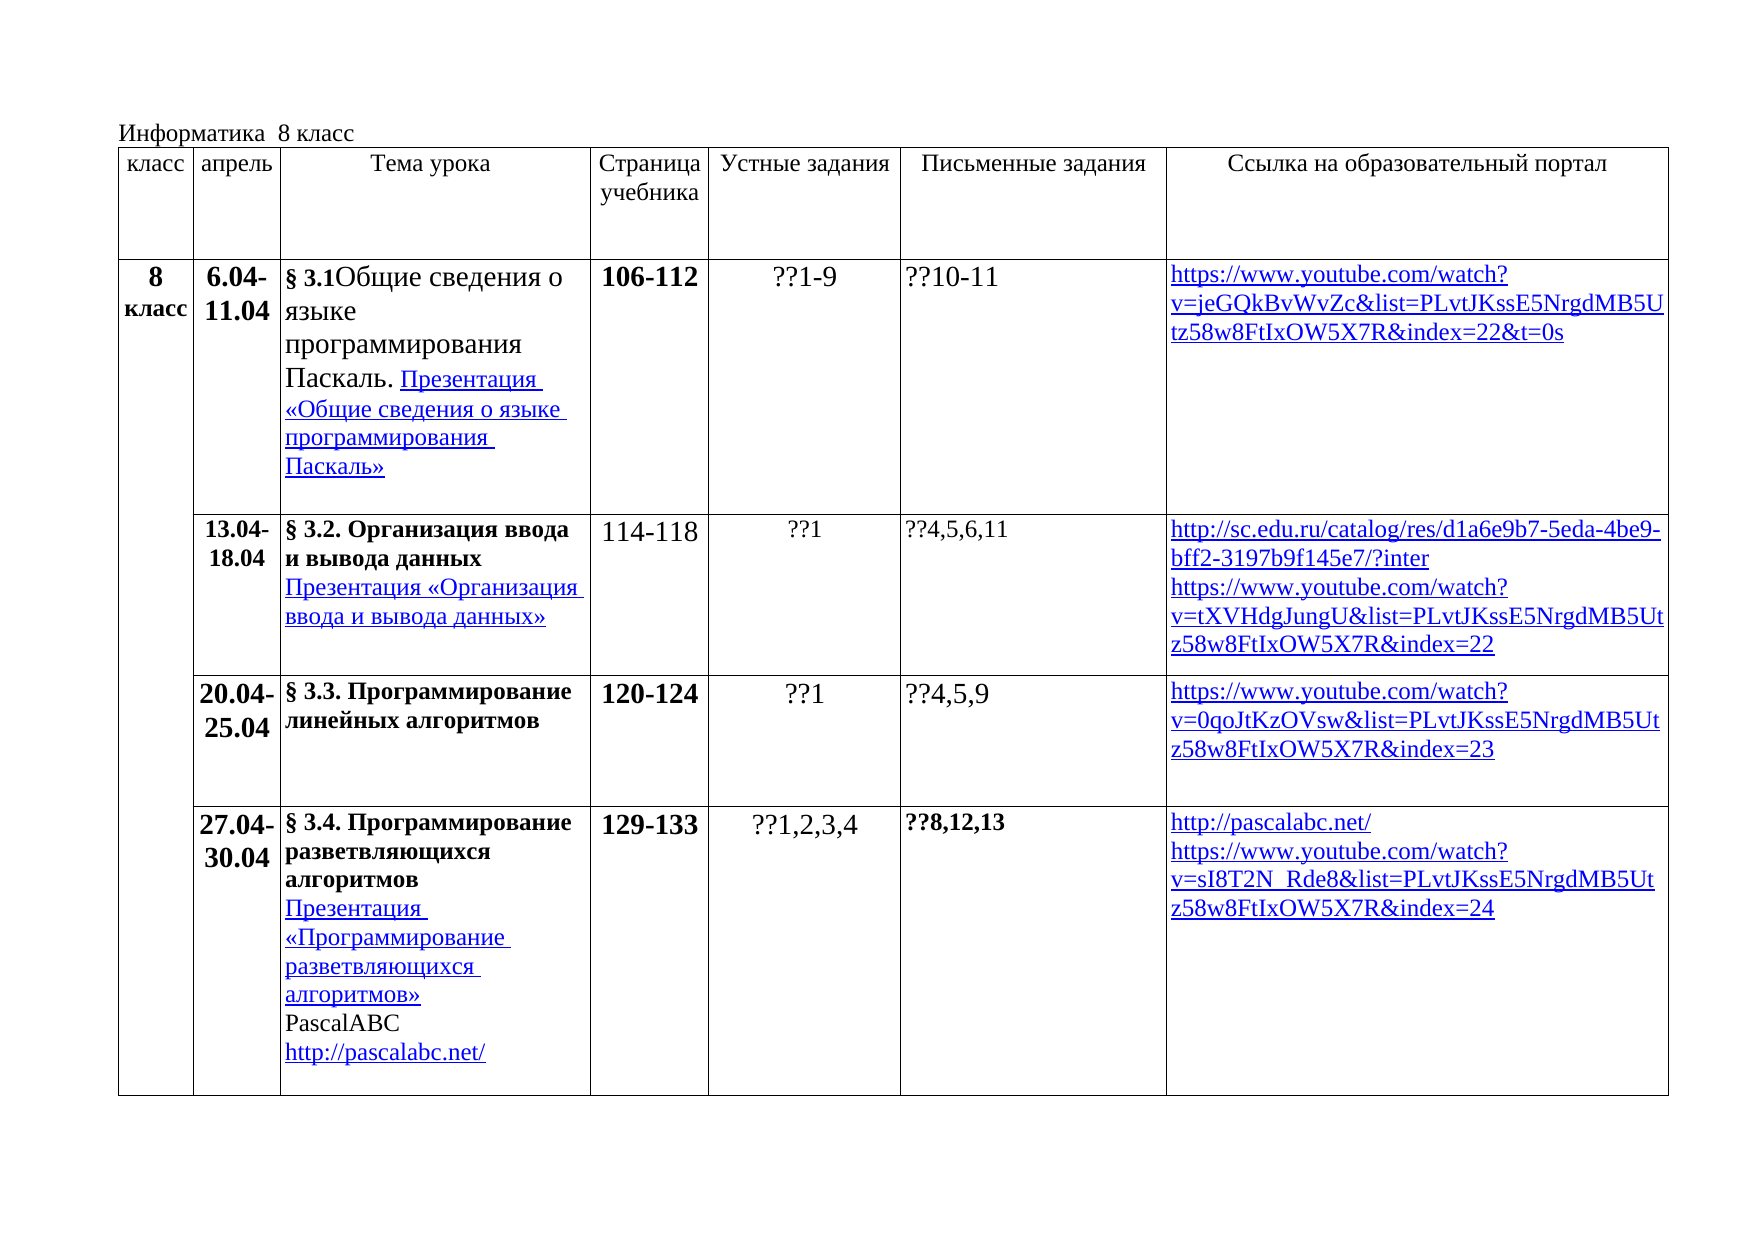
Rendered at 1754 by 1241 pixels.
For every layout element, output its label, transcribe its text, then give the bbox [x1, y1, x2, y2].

table_cell 6.04-11.04 [194, 260, 280, 513]
table_cell ??8,12,13 [901, 807, 1166, 1094]
table_cell § 3.1Общие сведения о языке программирования Паскаль. Презентация «Общие сведения о языке программирования Паскаль» [281, 260, 590, 513]
table_cell § 3.2. Организация ввода и вывода данных Презентация «Организация ввода и вывода данных» [281, 515, 590, 675]
table_cell 129-133 [591, 807, 708, 1094]
table_cell 8 класс [119, 260, 193, 1094]
table_header Ссылка на образовательный портал [1167, 148, 1668, 258]
table_cell ??1,2,3,4 [709, 807, 900, 1094]
table_cell http://pascalabc.net/ https://www.youtube.com/watch?v=sI8T2N_Rde8&list=PLvtJKssE5NrgdMB5Utz58w8FtIxOW5X7R&index=24 [1167, 807, 1668, 1094]
table_header Страница учебника [591, 148, 708, 258]
table_cell ??4,5,9 [901, 676, 1166, 806]
table_header Письменные задания [901, 148, 1166, 258]
table_cell ??10-11 [901, 260, 1166, 513]
table_cell ??1 [709, 676, 900, 806]
table_cell 13.04-18.04 [194, 515, 280, 675]
table_cell ??4,5,6,11 [901, 515, 1166, 675]
table_cell 27.04-30.04 [194, 807, 280, 1094]
table_cell § 3.3. Программирование линейных алгоритмов [281, 676, 590, 806]
table_header класс [119, 148, 193, 258]
table_cell 106-112 [591, 260, 708, 513]
table_cell § 3.4. Программирование разветвляющихся алгоритмов Презентация «Программирование разветвляющихся алгоритмов» PascalABC http://pascalabc.net/ [281, 807, 590, 1094]
table_header Устные задания [709, 148, 900, 258]
text Информатика 8 класс [118, 118, 1636, 147]
table_header Тема урока [281, 148, 590, 258]
table_header апрель [194, 148, 280, 258]
table_cell http://sc.edu.ru/catalog/res/d1a6e9b7-5eda-4be9-bff2-3197b9f145e7/?inter https://www.youtube.com/watch?v=tXVHdgJungU&list=PLvtJKssE5NrgdMB5Utz58w8FtIxOW5X7R&index=22 [1167, 515, 1668, 675]
table_cell 120-124 [591, 676, 708, 806]
table_cell 114-118 [591, 515, 708, 675]
table_cell https://www.youtube.com/watch?v=jeGQkBvWvZc&list=PLvtJKssE5NrgdMB5Utz58w8FtIxOW5X7R&index=22&t=0s [1167, 260, 1668, 513]
table_cell 20.04-25.04 [194, 676, 280, 806]
table_cell https://www.youtube.com/watch?v=0qoJtKzOVsw&list=PLvtJKssE5NrgdMB5Utz58w8FtIxOW5X7R&index=23 [1167, 676, 1668, 806]
table_cell ??1-9 [709, 260, 900, 513]
table_cell ??1 [709, 515, 900, 675]
